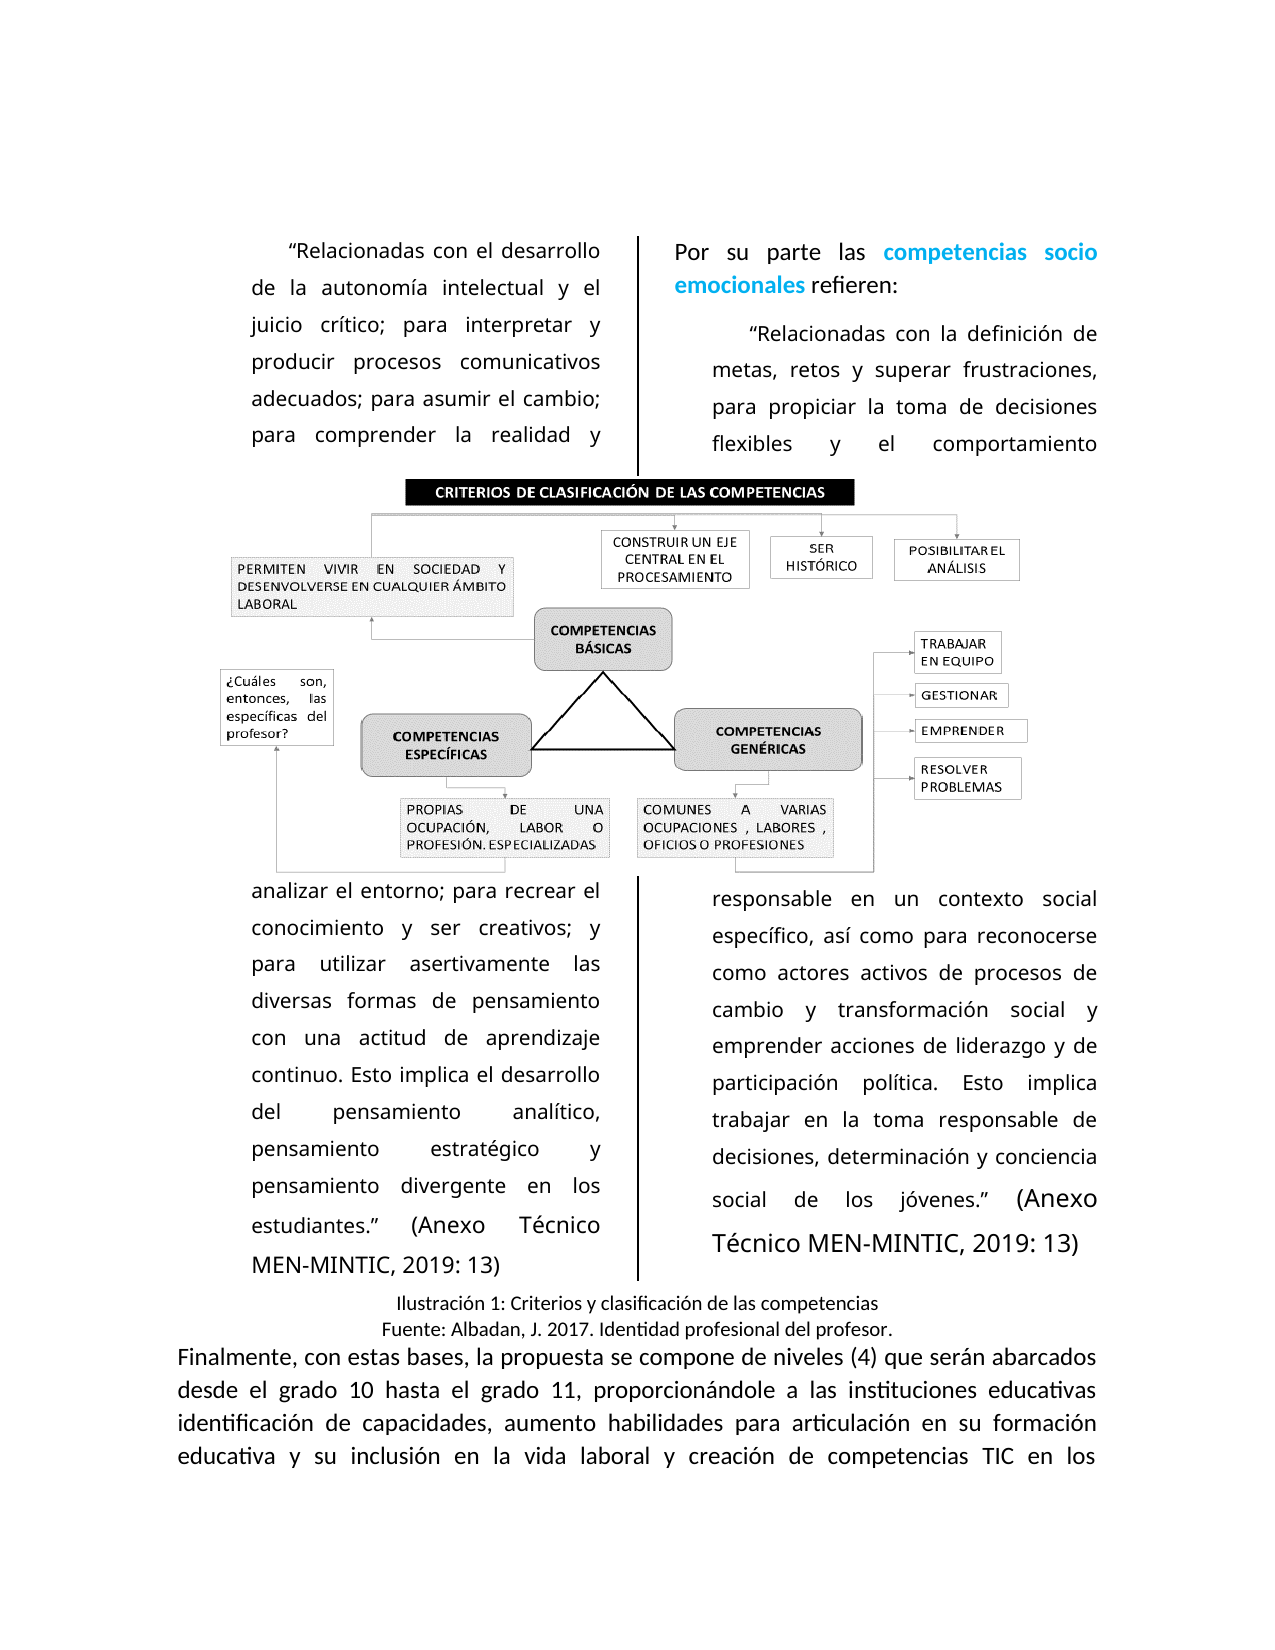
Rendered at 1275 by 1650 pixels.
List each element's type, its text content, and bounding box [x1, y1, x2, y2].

list “Relacionadas con el desarrollo de la autonomía intelectual y el juicio crítico; para interpretar y producir procesos comunicativos adecuados; para asumir el cambio; para comprender la realidad y analizar el entorno; para recrear el conocimiento y ser creativos; y para utilizar asertivamente las diversas formas de pensamiento con una actitud de aprendizaje continuo. Esto implica el desarrollo del pensamiento analítico, pensamiento estratégico y pensamiento divergente en los estudiantes.” (Anexo Técnico MEN-MINTIC, 2019: 13) [251, 236, 601, 476]
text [177, 1341, 1098, 1471]
list “Relacionadas con el desarrollo de la autonomía intelectual y el juicio crítico; para interpretar y producir procesos comunicativos adecuados; para asumir el cambio; para comprender la realidad y analizar el entorno; para recrear el conocimiento y ser creativos; y para utilizar asertivamente las diversas formas de pensamiento con una actitud de aprendizaje continuo. Esto implica el desarrollo del pensamiento analítico, pensamiento estratégico y pensamiento divergente en los estudiantes.” (Anexo Técnico MEN-MINTIC, 2019: 13) [251, 876, 601, 1280]
text Por su parte las competencias socio emocionales refieren: [674, 236, 1098, 300]
text Ilustración 1: Criterios y clasificación de las competencias [177, 1291, 1098, 1316]
text Fuente: Albadan, J. 2017. Identidad profesional del profesor. [177, 1316, 1098, 1341]
picture [212, 476, 1063, 876]
list “Relacionadas con la definición de metas, retos y superar frustraciones, para propiciar la toma de decisiones flexibles y el comportamiento responsable en un contexto social específico, así como para reconocerse como actores activos de procesos de cambio y transformación social y emprender acciones de liderazgo y de participación política. Esto implica trabajar en la toma responsable de decisiones, determinación y conciencia social de los jóvenes.” (Anexo Técnico MEN-MINTIC, 2019: 13) [712, 319, 1098, 1259]
